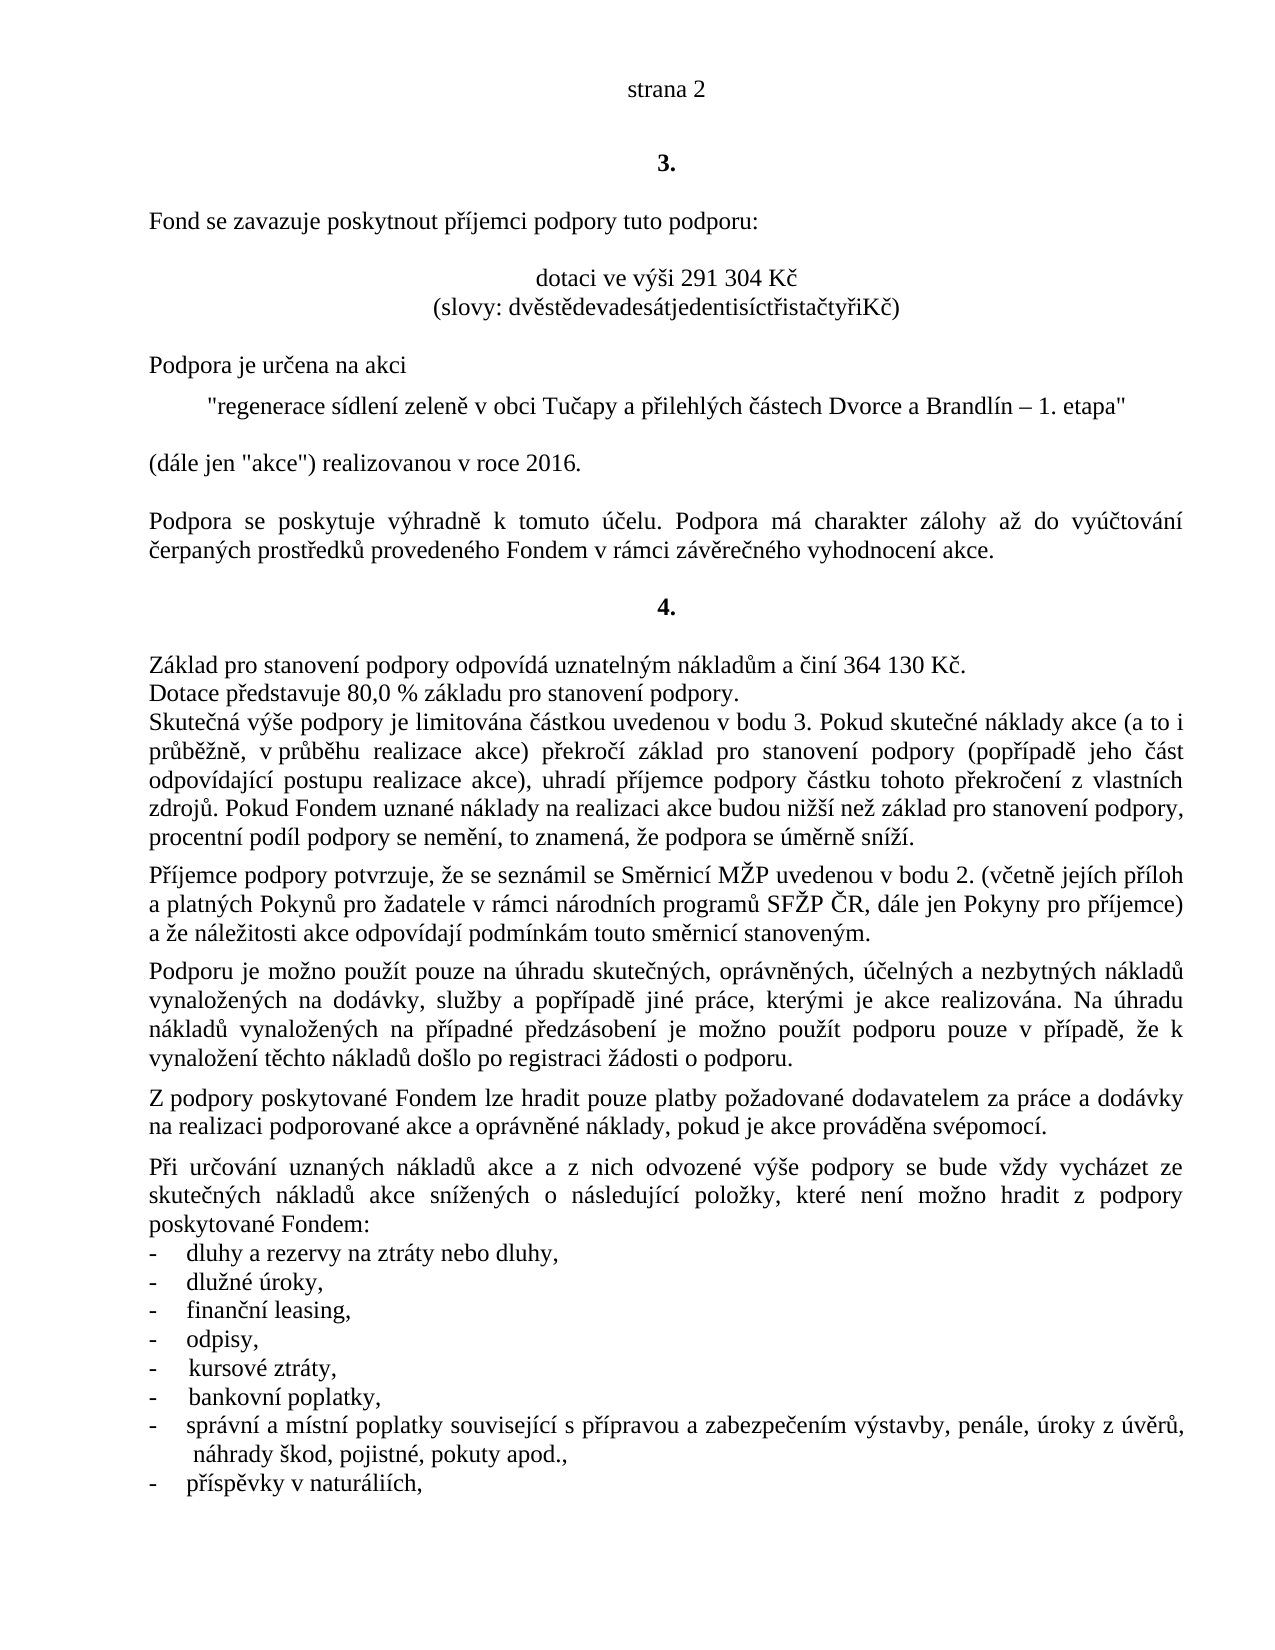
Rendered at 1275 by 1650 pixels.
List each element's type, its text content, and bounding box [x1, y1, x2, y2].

text Skutečná výše podpory je limitována částkou uvedenou v bodu 3. Pokud skutečné náklady akce (a to i průběžně, v průběhu realizace akce) překročí základ pro stanovení podpory (popřípadě jeho část odpovídající postupu realizace akce), uhradí příjemce podpory částku tohoto překročení z vlastních zdrojů. Pokud Fondem uznané náklady na realizaci akce budou nižší než základ pro stanovení podpory, procentní podíl podpory se nemění, to znamená, že podpora se úměrně sníží. [148, 707, 1184, 851]
list příspěvky v naturáliích, [148, 1468, 1184, 1497]
text Základ pro stanovení podpory odpovídá uznatelným nákladům a činí 364 130 Kč. [148, 650, 1184, 678]
list správní a místní poplatky související s přípravou a zabezpečením výstavby, penále, úroky z úvěrů, náhrady škod, pojistné, pokuty apod., [148, 1410, 1184, 1468]
text Dotace představuje 80,0 % základu pro stanovení podpory. [148, 678, 1184, 707]
list dluhy a rezervy na ztráty nebo dluhy, [148, 1238, 1184, 1267]
text 4. [148, 592, 1184, 621]
text Podpora je určena na akci [148, 350, 1184, 378]
text Při určování uznaných nákladů akce a z nich odvozené výše podpory se bude vždy vycházet ze skutečných nákladů akce snížených o následující položky, které není možno hradit z podpory poskytované Fondem: [148, 1152, 1184, 1238]
text 3. [148, 148, 1184, 177]
list bankovní poplatky, [148, 1382, 1184, 1410]
text Podpora se poskytuje výhradně k tomuto účelu. Podpora má charakter zálohy až do vyúčtování čerpaných prostředků provedeného Fondem v rámci závěrečného vyhodnocení akce. [148, 506, 1184, 563]
text (dále jen "akce") realizovanou v roce 2016. [148, 448, 1184, 477]
text Fond se zavazuje poskytnout příjemci podpory tuto podporu: [148, 206, 1184, 235]
list odpisy, [148, 1324, 1184, 1353]
list finanční leasing, [148, 1295, 1184, 1324]
text Z podpory poskytované Fondem lze hradit pouze platby požadované dodavatelem za práce a dodávky na realizaci podporované akce a oprávněné náklady, pokud je akce prováděna svépomocí. [148, 1083, 1184, 1140]
text (slovy: dvěstědevadesátjedentisíctřistačtyřiKč) [148, 292, 1184, 321]
text dotaci ve výši 291 304 Kč [148, 263, 1184, 292]
list kursové ztráty, [148, 1353, 1184, 1382]
text Příjemce podpory potvrzuje, že se seznámil se Směrnicí MŽP uvedenou v bodu 2. (včetně jejích příloh a platných Pokynů pro žadatele v rámci národních programů SFŽP ČR, dále jen Pokyny pro příjemce) a že náležitosti akce odpovídají podmínkám touto směrnicí stanoveným. [148, 861, 1184, 947]
list dlužné úroky, [148, 1267, 1184, 1295]
text Podporu je možno použít pouze na úhradu skutečných, oprávněných, účelných a nezbytných nákladů vynaložených na dodávky, služby a popřípadě jiné práce, kterými je akce realizována. Na úhradu nákladů vynaložených na případné předzásobení je možno použít podporu pouze v případě, že k vynaložení těchto nákladů došlo po registraci žádosti o podporu. [148, 956, 1184, 1071]
text "regenerace sídlení zeleně v obci Tučapy a přilehlých částech Dvorce a Brandlín – 1. etapa" [148, 391, 1184, 420]
